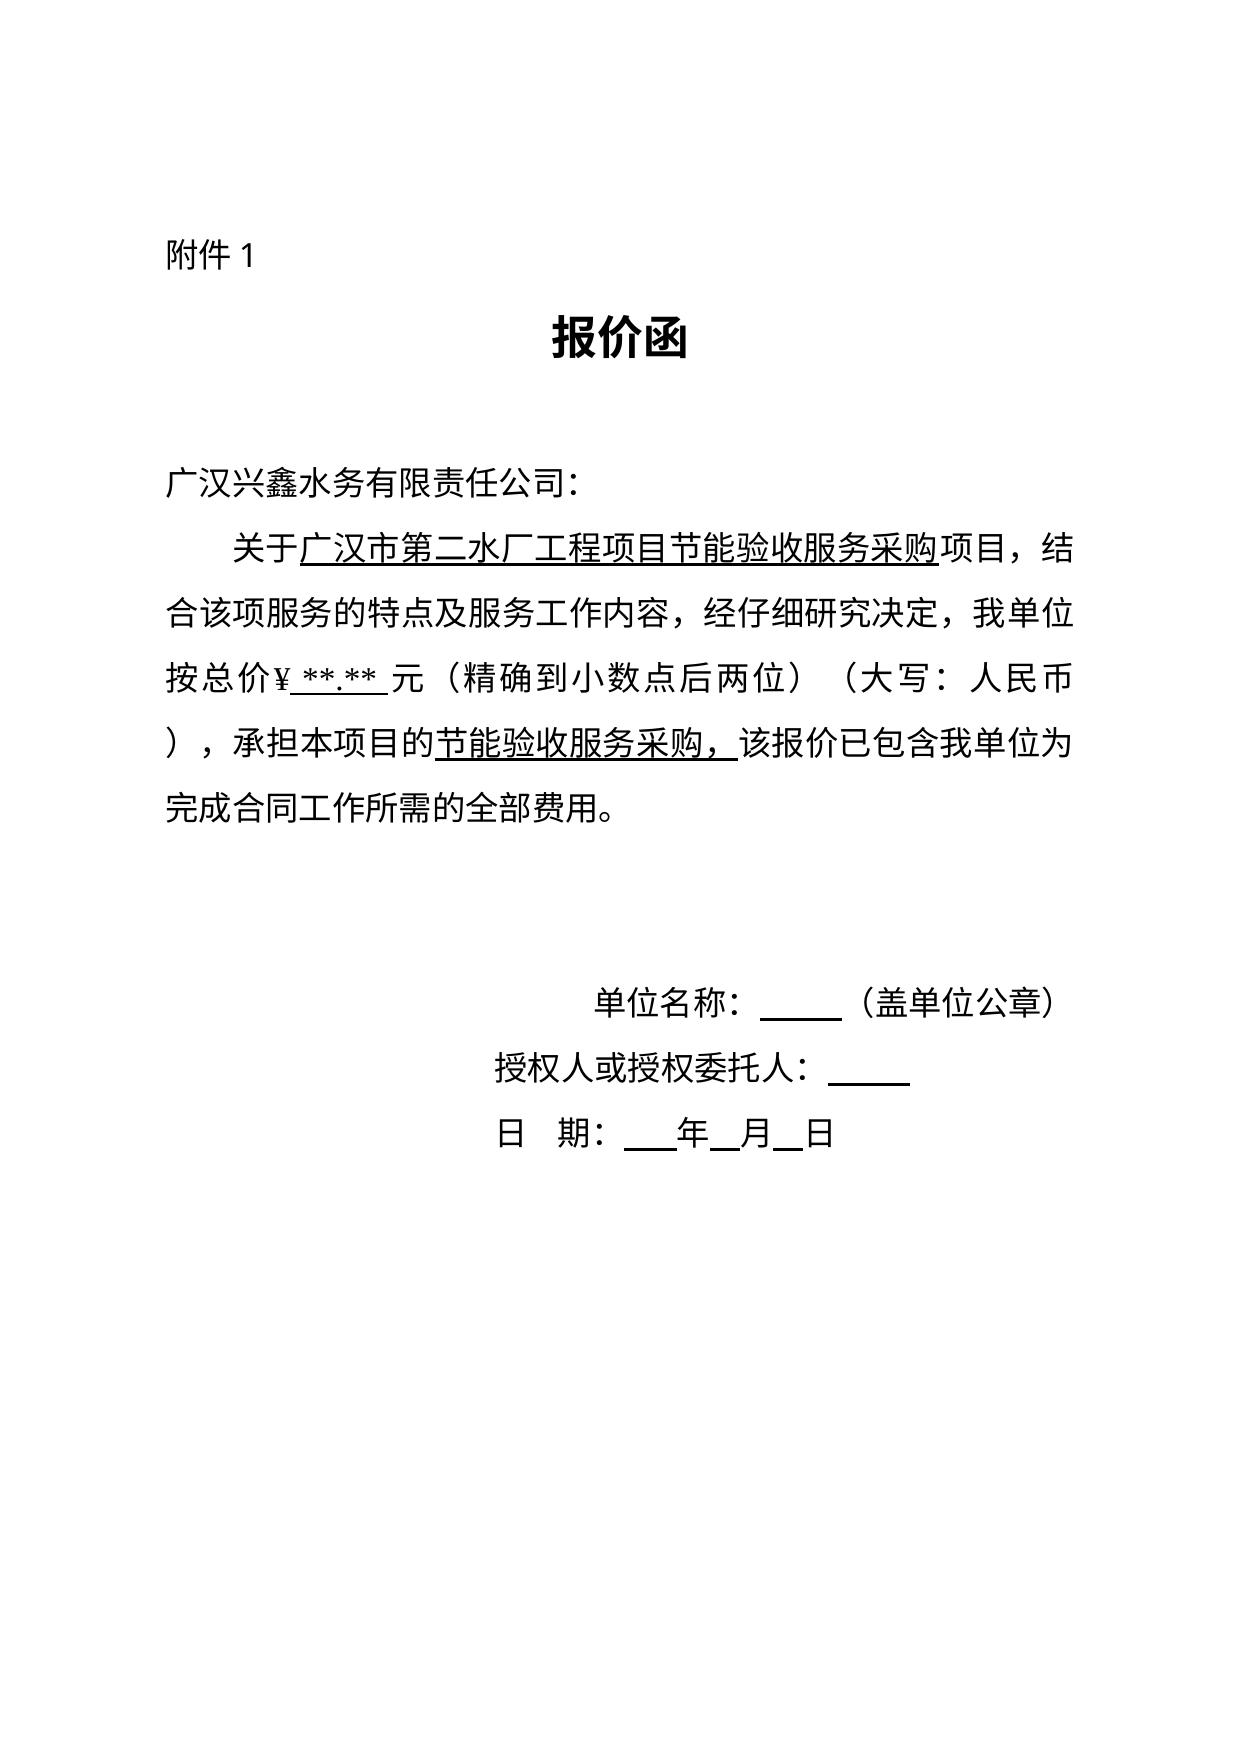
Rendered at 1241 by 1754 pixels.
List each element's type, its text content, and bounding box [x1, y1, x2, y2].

text 单位名称： （盖单位公章） [165, 968, 1075, 1033]
text 日 期： 年 月 日 [165, 1098, 1075, 1163]
text 广汉兴鑫水务有限责任公司： [165, 448, 1075, 513]
text 报价函 [165, 286, 1075, 383]
text 授权人或授权委托人： [165, 1033, 1075, 1098]
list 关于广汉市第二水厂工程项目节能验收服务采购项目，结合该项服务的特点及服务工作内容，经仔细研究决定，我单位按总价¥ **.** 元（精确到小数点后两位）（大写：人民币 ），承担本项目的节能验收服务采购，该报价已包含我单位为完成合同工作所需的全部费用。 [165, 513, 1075, 838]
text 附件1 [165, 221, 1075, 286]
